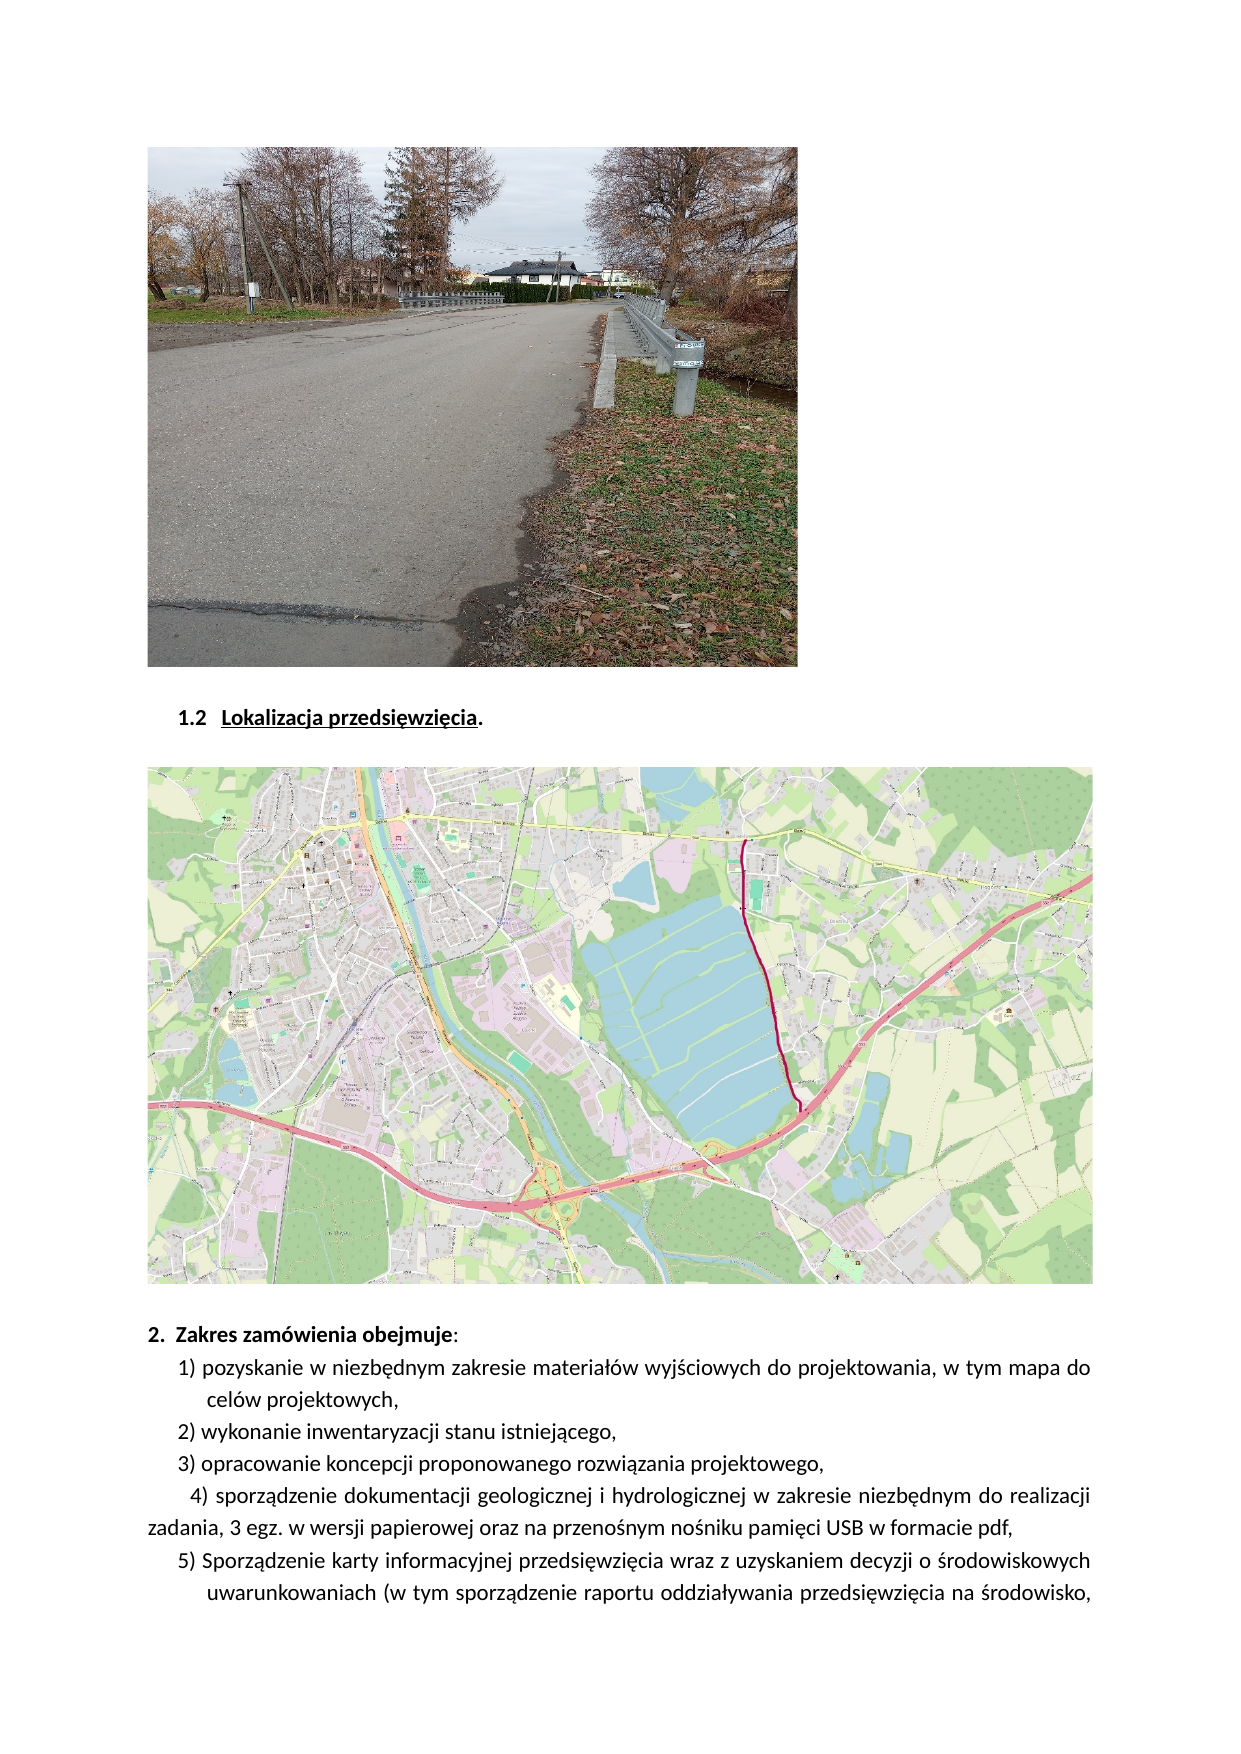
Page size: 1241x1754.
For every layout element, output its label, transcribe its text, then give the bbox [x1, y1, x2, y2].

text 2) wykonanie inwentaryzacji stanu istniejącego, [177, 1417, 1093, 1445]
list Lokalizacja przedsięwzięcia. [177, 703, 1093, 731]
text 3) opracowanie koncepcji proponowanego rozwiązania projektowego, [177, 1449, 1093, 1477]
text 2. Zakres zamówienia obejmuje: [148, 1320, 1093, 1348]
picture [147, 767, 1093, 1284]
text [177, 1546, 1093, 1606]
text 1) pozyskanie w niezbędnym zakresie materiałów wyjściowych do projektowania, w tym mapa do celów projektowych, [177, 1353, 1093, 1413]
picture [147, 147, 798, 667]
text 4) sporządzenie dokumentacji geologicznej i hydrologicznej w zakresie niezbędnym do realizacji zadania, 3 egz. w wersji papierowej oraz na przenośnym nośniku pamięci USB w formacie pdf, [148, 1481, 1093, 1542]
